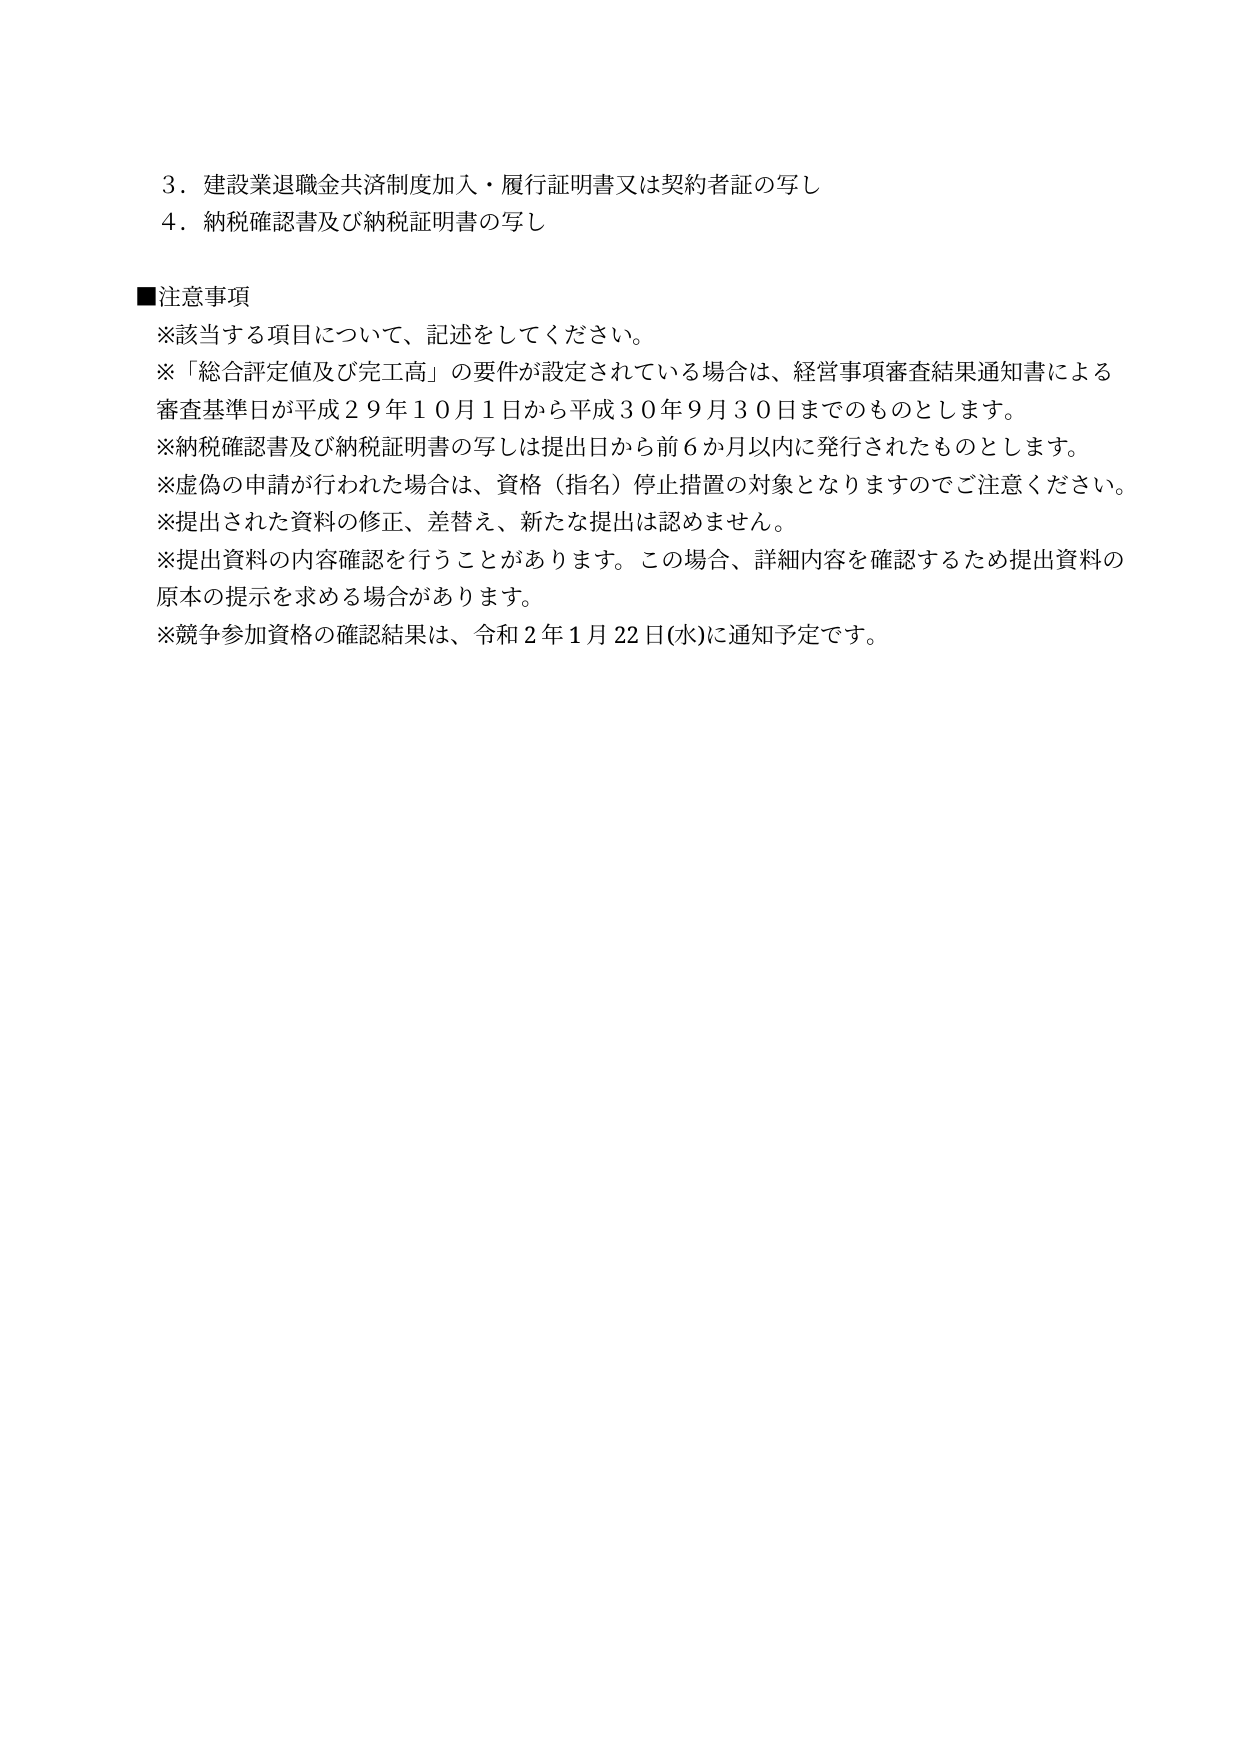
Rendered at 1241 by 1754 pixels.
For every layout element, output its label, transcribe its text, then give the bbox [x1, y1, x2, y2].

list 納税確認書及び納税証明書の写し [157, 202, 1128, 239]
text ※虚偽の申請が行われた場合は、資格（指名）停止措置の対象となりますのでご注意ください。 [157, 464, 1128, 502]
text ※該当する項目について、記述をしてください。 [157, 314, 1128, 352]
list 建設業退職金共済制度加入・履行証明書又は契約者証の写し [157, 164, 1128, 202]
text ■注意事項 [112, 277, 1128, 314]
text ※提出資料の内容確認を行うことがあります。この場合、詳細内容を確認するため提出資料の原本の提示を求める場合があります。 [157, 539, 1128, 614]
text ※提出された資料の修正、差替え、新たな提出は認めません。 [157, 502, 1128, 539]
text ※納税確認書及び納税証明書の写しは提出日から前６か月以内に発行されたものとします。 [156, 427, 1128, 464]
text ※競争参加資格の確認結果は、令和2年1月22日(水)に通知予定です。 [157, 614, 1128, 652]
text ※「総合評定値及び完工高」の要件が設定されている場合は、経営事項審査結果通知書による審査基準日が平成２９年１０月１日から平成３０年９月３０日までのものとします。 [156, 352, 1128, 427]
